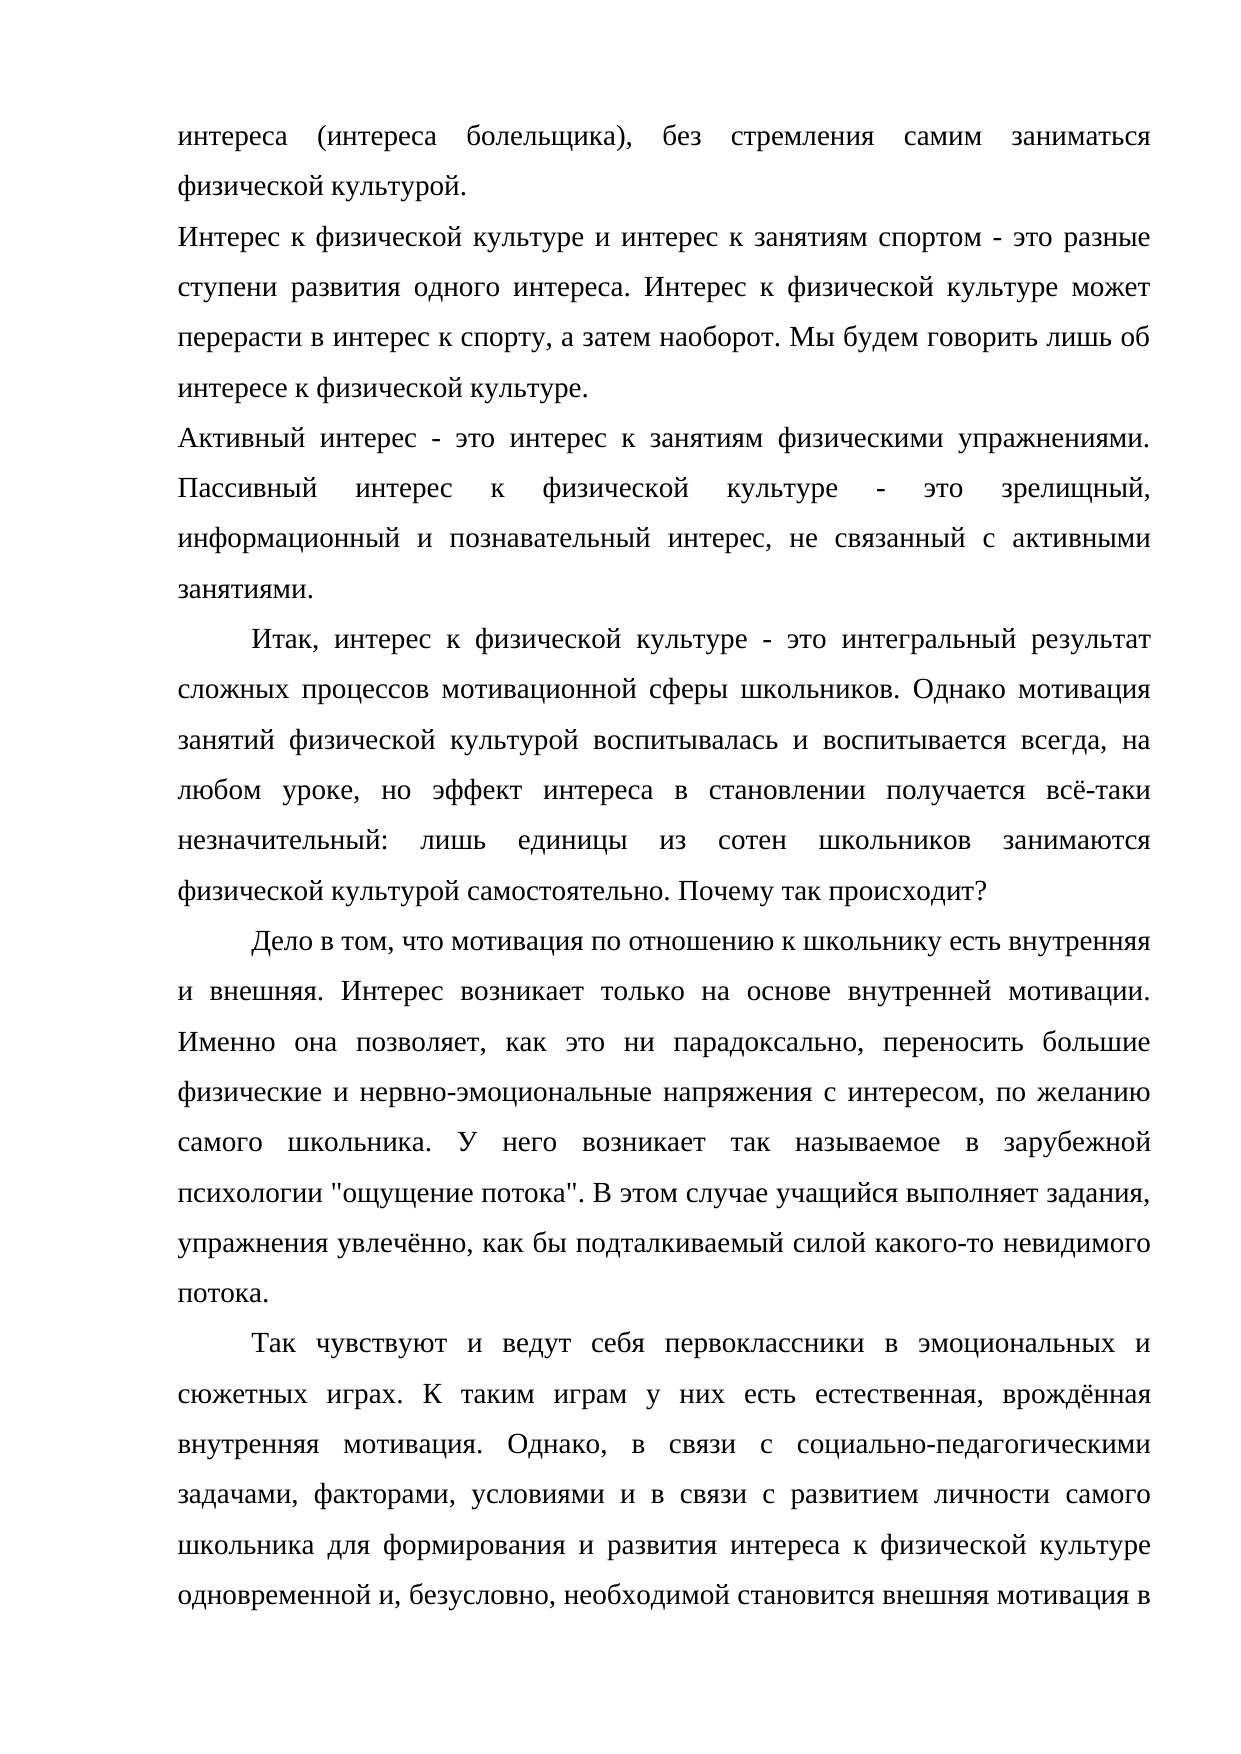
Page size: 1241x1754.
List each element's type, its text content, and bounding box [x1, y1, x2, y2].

text Интерес к физической культуре и интерес к занятиям спортом - это разные ступени развития одного интереса. Интерес к физической культуре может перерасти в интерес к спорту, а затем наоборот. Мы будем говорить лишь об интересе к физической культуре. [177, 219, 1152, 403]
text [177, 118, 1152, 202]
text Дело в том, что мотивация по отношению к школьнику есть внутренняя и внешняя. Интерес возникает только на основе внутренней мотивации. Именно она позволяет, как это ни парадоксально, переносить большие физические и нервно-эмоциональные напряжения с интересом, по желанию самого школьника. У него возникает так называемое в зарубежной психологии "ощущение потока". В этом случае учащийся выполняет задания, упражнения увлечённо, как бы подталкиваемый силой какого-то невидимого потока. [177, 923, 1152, 1309]
text Активный интерес - это интерес к занятиям физическими упражнениями. Пассивный интерес к физической культуре - это зрелищный, информационный и познавательный интерес, не связанный с активными занятиями. [177, 420, 1152, 604]
text Итак, интерес к физической культуре - это интегральный результат сложных процессов мотивационной сферы школьников. Однако мотивация занятий физической культурой воспитывалась и воспитывается всегда, на любом уроке, но эффект интереса в становлении получается всё-таки незначительный: лишь единицы из сотен школьников занимаются физической культурой самостоятельно. Почему так происходит? [177, 621, 1152, 906]
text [177, 1326, 1152, 1611]
